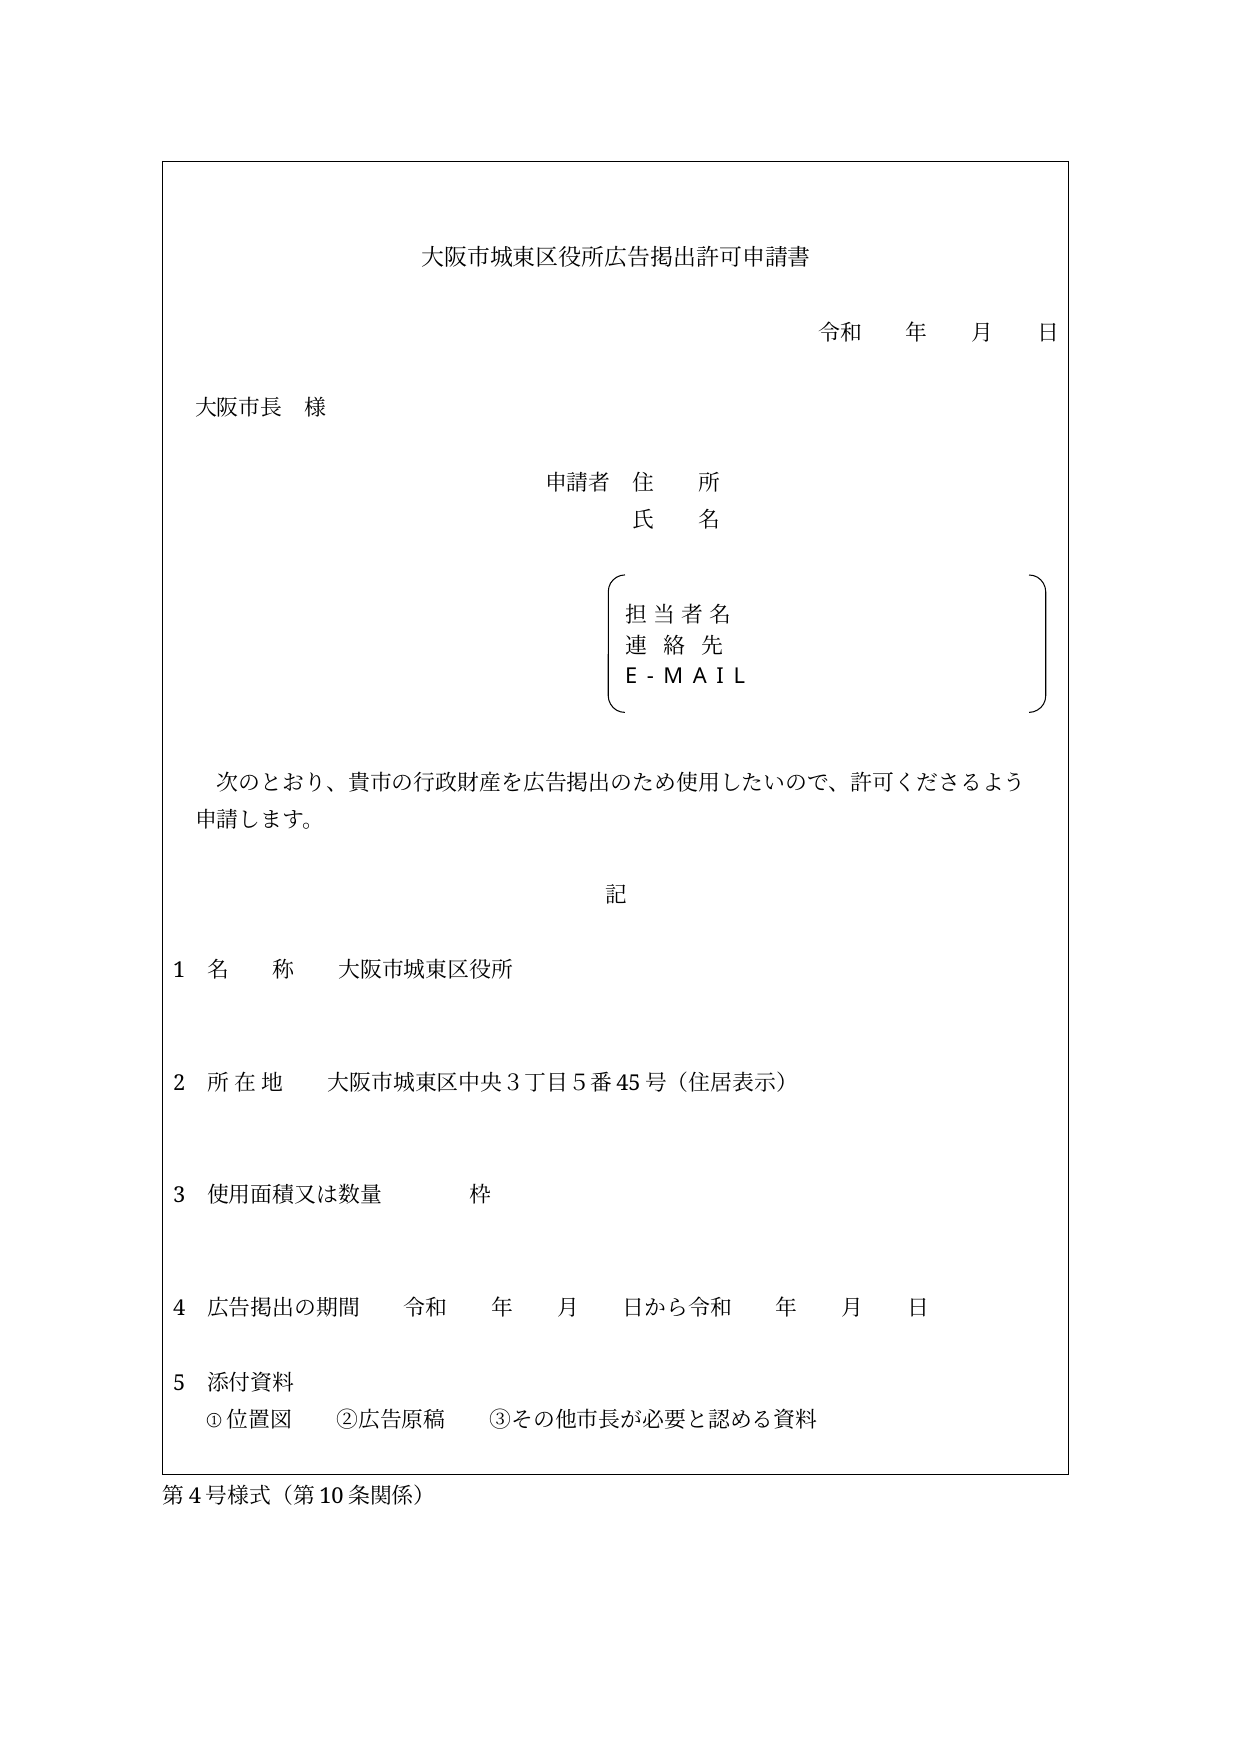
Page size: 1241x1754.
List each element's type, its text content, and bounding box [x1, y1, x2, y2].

table_header 大阪市城東区役所広告掲出許可申請書 令和 年 月 日 大阪市長 様 申請者 住所 氏名 次のとおり、貴市の行政財産を広告掲出のため使用したいので、許可くださるよう 申請します。 記 1 名 称 大阪市城東区役所 2 所在地 大阪市城東区中央３丁目５番45号（住居表示） 3 使用面積又は数量 枠 4 広告掲出の期間 令和 年 月 日から令和 年 月 日 5 添付資料 ①位置図 ②広告原稿 ③その他市長が必要と認める資料 [163, 162, 1068, 1474]
text 第4号様式（第10条関係） [162, 1475, 1078, 1513]
